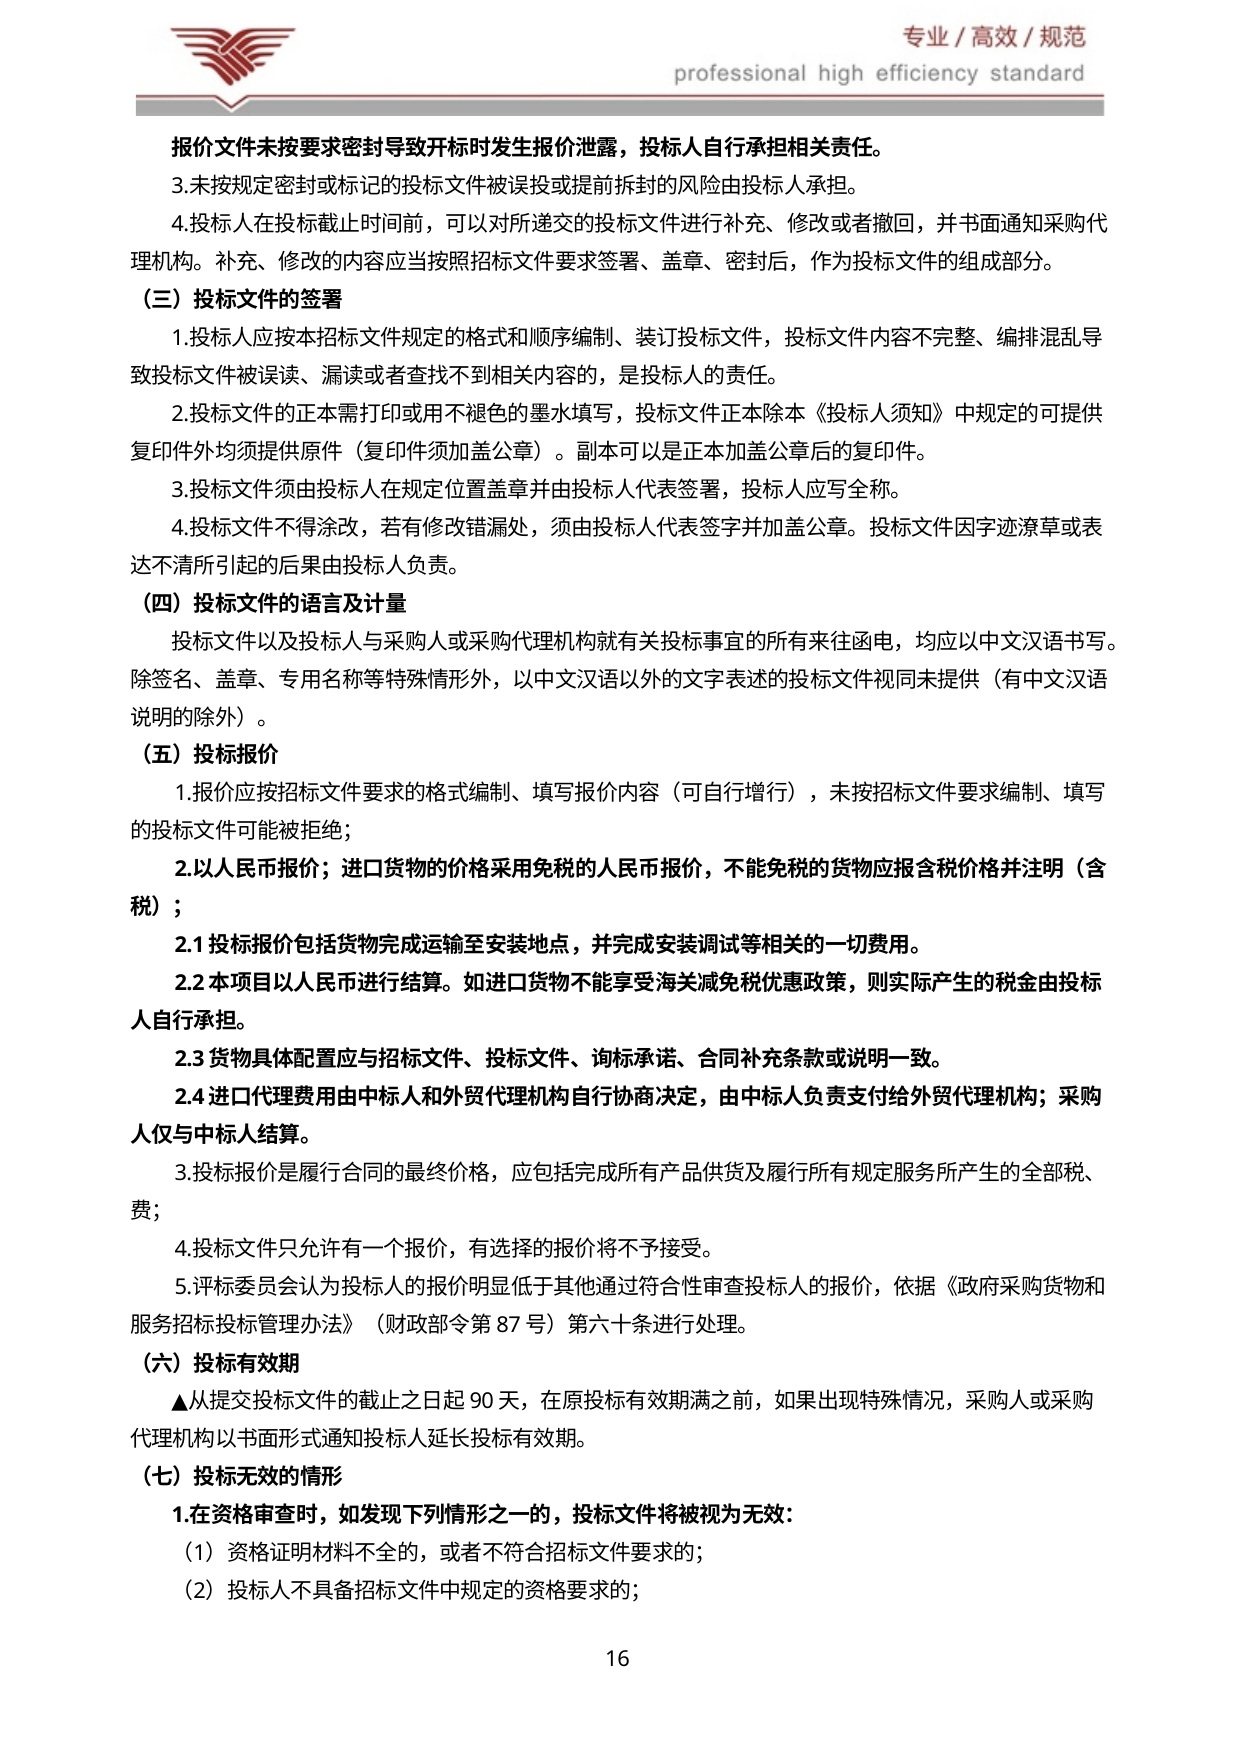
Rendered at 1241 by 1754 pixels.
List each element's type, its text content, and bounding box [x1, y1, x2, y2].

text 4.投标人在投标截止时间前，可以对所递交的投标文件进行补充、修改或者撤回，并书面通知采购代理机构。补充、修改的内容应当按照招标文件要求签署、盖章、密封后，作为投标文件的组成部分。 [130, 206, 1110, 276]
text 3.未按规定密封或标记的投标文件被误投或提前拆封的风险由投标人承担。 [130, 168, 1110, 199]
text 3.投标文件须由投标人在规定位置盖章并由投标人代表签署，投标人应写全称。 [130, 472, 1110, 503]
text 1.在资格审查时，如发现下列情形之一的，投标文件将被视为无效： [130, 1497, 1110, 1529]
text （1）资格证明材料不全的，或者不符合招标文件要求的； [130, 1535, 1110, 1567]
text （六）投标有效期 [130, 1346, 1110, 1377]
text 2.4进口代理费用由中标人和外贸代理机构自行协商决定，由中标人负责支付给外贸代理机构；采购人仅与中标人结算。 [130, 1079, 1110, 1149]
text 2.2本项目以人民币进行结算。如进口货物不能享受海关减免税优惠政策，则实际产生的税金由投标人自行承担。 [130, 965, 1110, 1035]
text 1.投标人应按本招标文件规定的格式和顺序编制、装订投标文件，投标文件内容不完整、编排混乱导致投标文件被误读、漏读或者查找不到相关内容的，是投标人的责任。 [130, 320, 1110, 389]
text 3.投标报价是履行合同的最终价格，应包括完成所有产品供货及履行所有规定服务所产生的全部税、费； [130, 1155, 1110, 1225]
text 4.投标文件只允许有一个报价，有选择的报价将不予接受。 [130, 1231, 1110, 1263]
text （2）投标人不具备招标文件中规定的资格要求的； [130, 1573, 1110, 1605]
text （七）投标无效的情形 [130, 1459, 1110, 1491]
text 投标文件以及投标人与采购人或采购代理机构就有关投标事宜的所有来往函电，均应以中文汉语书写。除签名、盖章、专用名称等特殊情形外，以中文汉语以外的文字表述的投标文件视同未提供（有中文汉语说明的除外）。 [130, 624, 1110, 731]
text 5.评标委员会认为投标人的报价明显低于其他通过符合性审查投标人的报价，依据《政府采购货物和服务招标投标管理办法》（财政部令第87号）第六十条进行处理。 [130, 1269, 1110, 1339]
text 2.3货物具体配置应与招标文件、投标文件、询标承诺、合同补充条款或说明一致。 [130, 1041, 1110, 1073]
picture [135, 3, 1105, 116]
text 2.1投标报价包括货物完成运输至安装地点，并完成安装调试等相关的一切费用。 [130, 927, 1110, 959]
text 2.投标文件的正本需打印或用不褪色的墨水填写，投标文件正本除本《投标人须知》中规定的可提供复印件外均须提供原件（复印件须加盖公章）。副本可以是正本加盖公章后的复印件。 [130, 396, 1110, 465]
text （五）投标报价 [130, 737, 1110, 769]
text （三）投标文件的签署 [130, 282, 1110, 313]
text ▲从提交投标文件的截止之日起90天，在原投标有效期满之前，如果出现特殊情况，采购人或采购代理机构以书面形式通知投标人延长投标有效期。 [130, 1383, 1110, 1453]
text 4.投标文件不得涂改，若有修改错漏处，须由投标人代表签字并加盖公章。投标文件因字迹潦草或表达不清所引起的后果由投标人负责。 [130, 510, 1110, 579]
text 2.以人民币报价；进口货物的价格采用免税的人民币报价，不能免税的货物应报含税价格并注明（含税）； [130, 851, 1110, 921]
text 报价文件未按要求密封导致开标时发生报价泄露，投标人自行承担相关责任。 [130, 130, 1110, 162]
text （四）投标文件的语言及计量 [130, 586, 1110, 617]
text 1.报价应按招标文件要求的格式编制、填写报价内容（可自行增行），未按招标文件要求编制、填写的投标文件可能被拒绝； [130, 775, 1110, 845]
